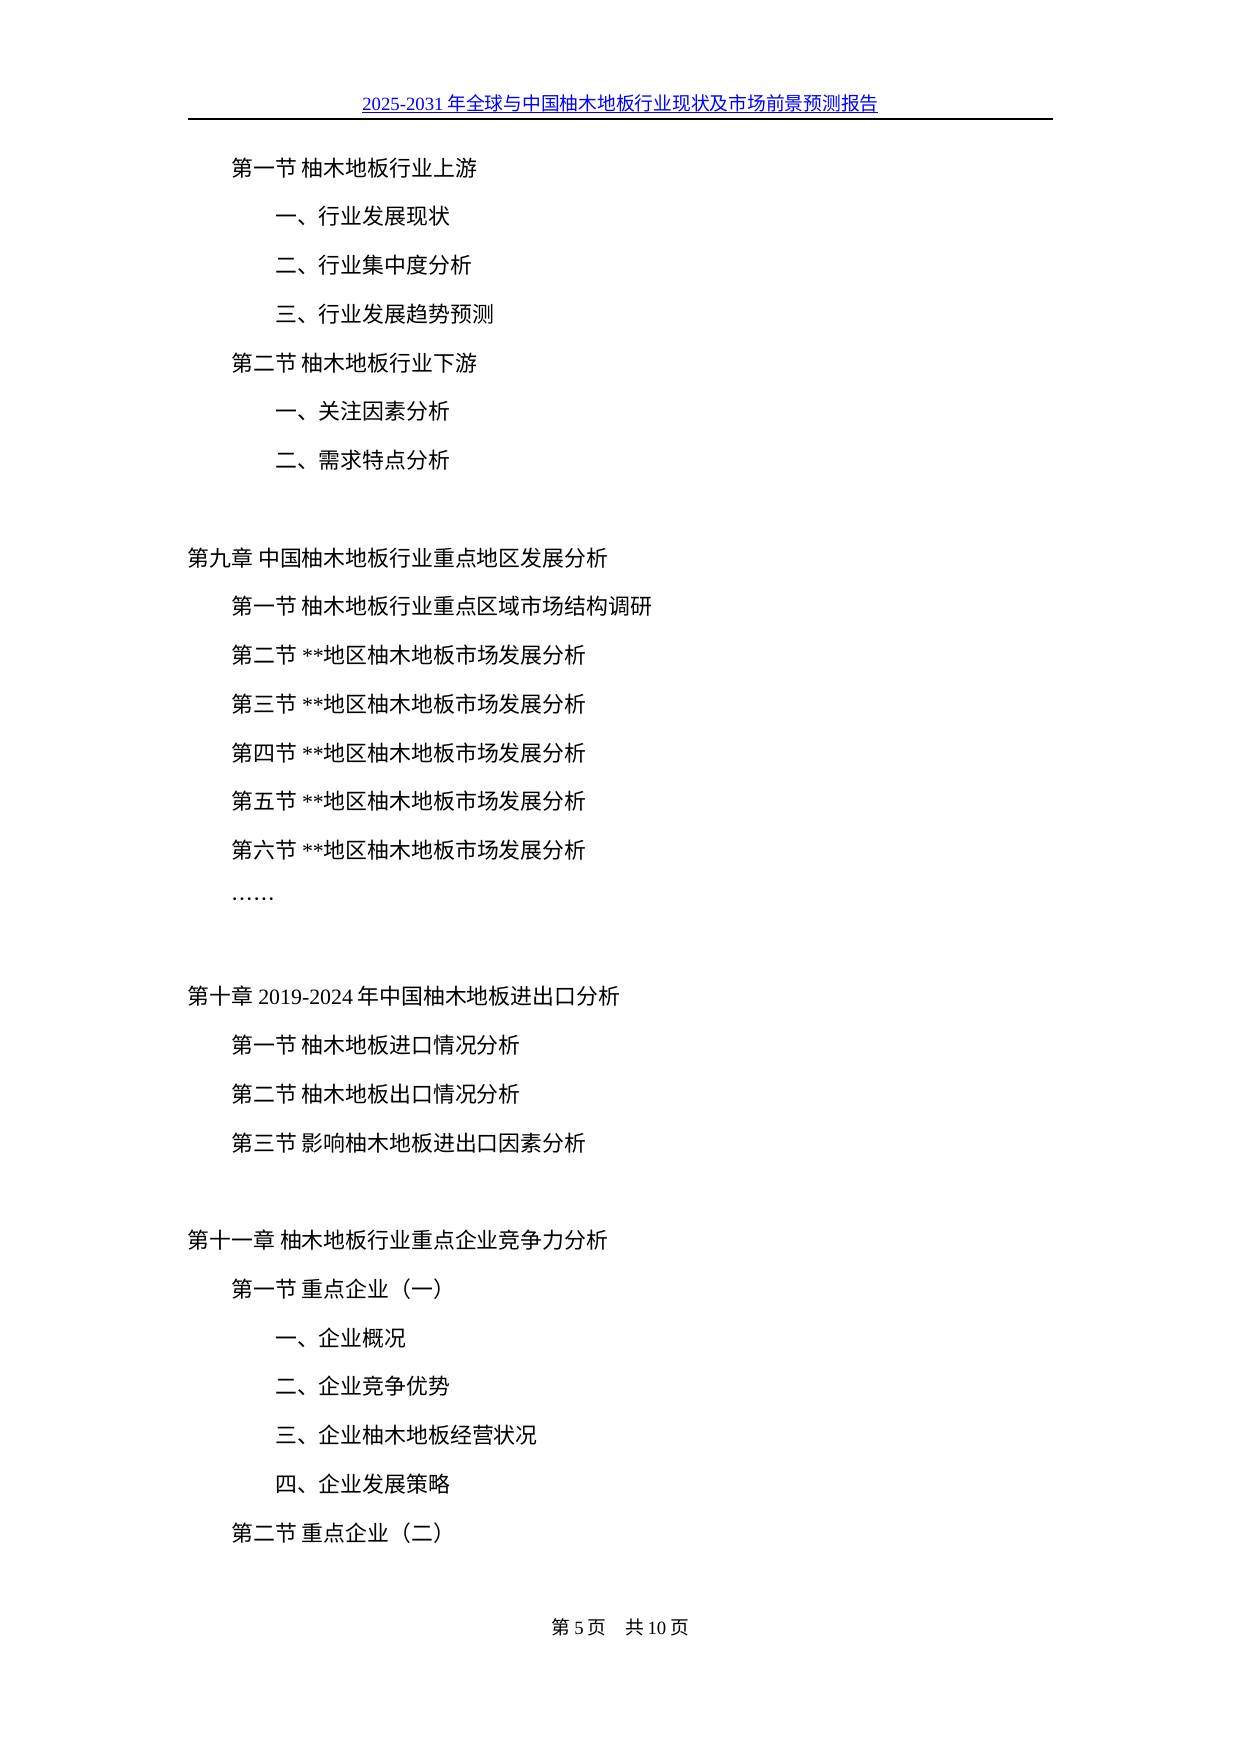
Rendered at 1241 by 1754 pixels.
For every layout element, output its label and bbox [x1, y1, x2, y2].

text [187, 150, 1053, 1548]
